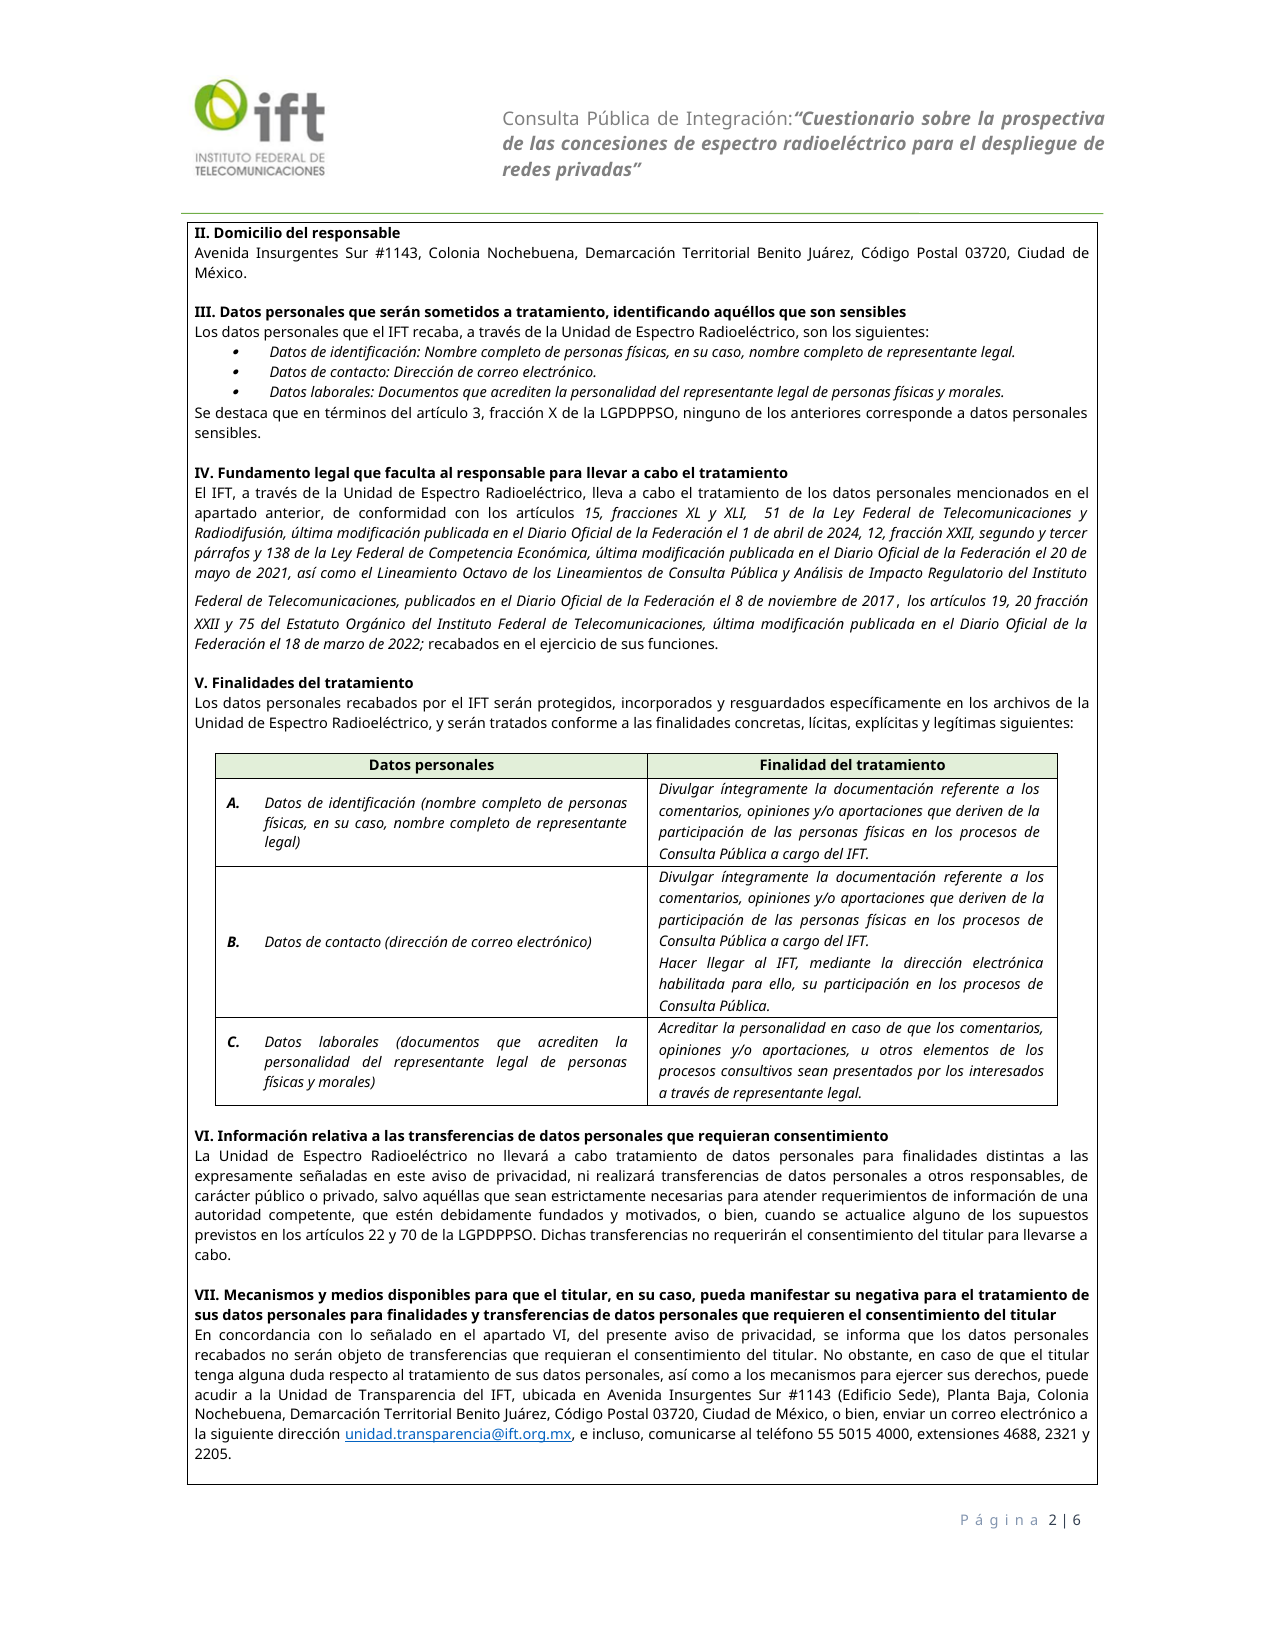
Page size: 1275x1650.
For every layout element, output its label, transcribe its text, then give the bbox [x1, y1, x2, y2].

picture [177, 75, 348, 193]
